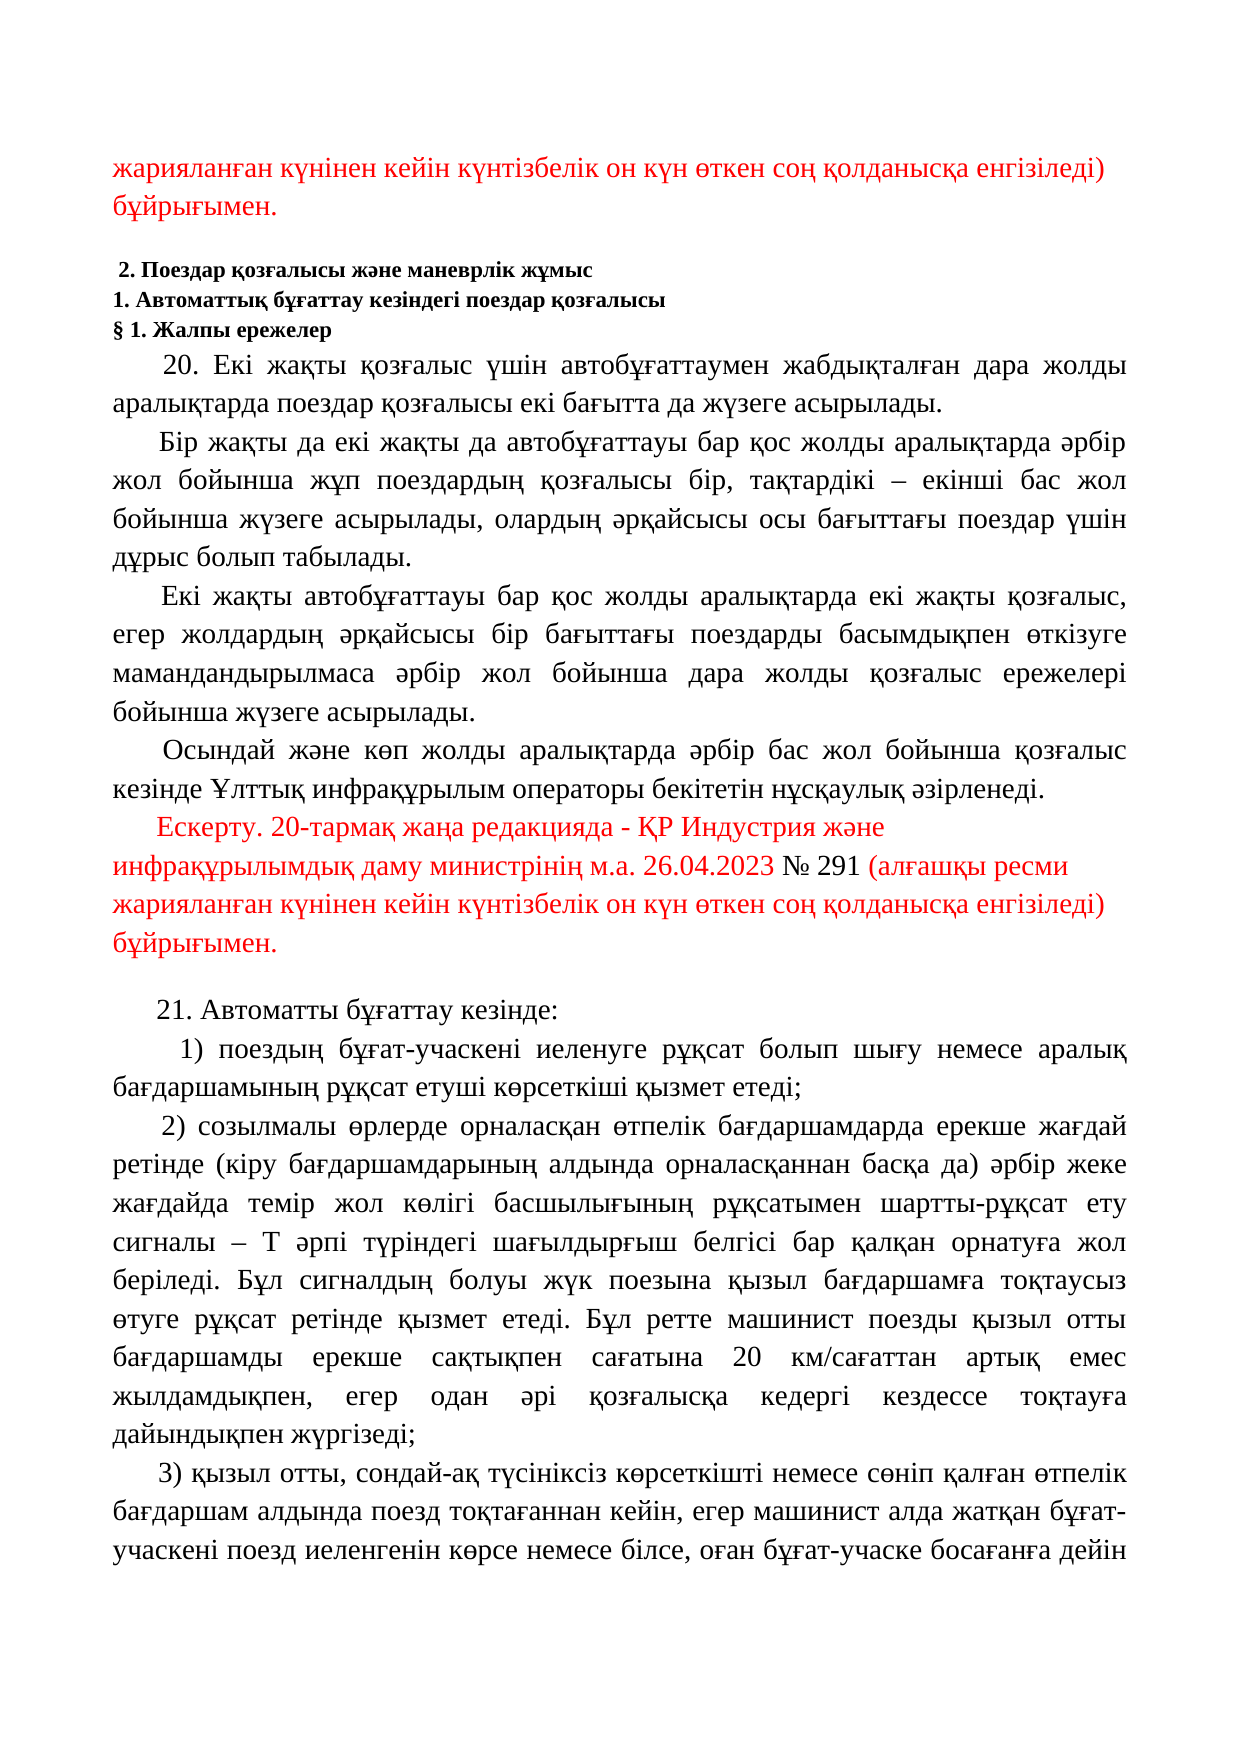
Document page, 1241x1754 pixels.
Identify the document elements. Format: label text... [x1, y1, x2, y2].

text 2) созылмалы өрлерде орналасқан өтпелік бағдаршамдарда ерекше жағдай ретінде (кіру бағдаршамдарының алдында орналасқаннан басқа да) әрбір жеке жағдайда темір жол көлігі басшылығының рұқсатымен шартты-рұқсат ету сигналы – Т әрпі түріндегі шағылдырғыш белгісі бар қалқан орнатуға жол беріледі. Бұл сигналдың болуы жүк поезына қызыл бағдаршамға тоқтаусыз өтуге рұқсат ретінде қызмет етеді. Бұл ретте машинист поезды қызыл отты бағдаршамды ерекше сақтықпен сағатына 20 км/сағаттан артық емес жылдамдықпен, егер одан әрі қозғалысқа кедергі кездессе тоқтауға дайындықпен жүргізеді; [112, 1108, 1128, 1450]
text Екі жақты автобұғаттауы бар қос жолды аралықтарда екі жақты қозғалыс, егер жолдардың әрқайсысы бір бағыттағы поездарды басымдықпен өткізуге мамандандырылмаса әрбір жол бойынша дара жолды қозғалыс ережелері бойынша жүзеге асырылады. [112, 578, 1128, 727]
text Ескерту. 20-тармақ жаңа редакцияда - ҚР Индустрия және инфрақұрылымдық даму министрінің м.а. 26.04.2023 № 291 (алғашқы ресми жарияланған күнінен кейін күнтізбелік он күн өткен соң қолданысқа енгізіледі) бұйрығымен. [112, 809, 1128, 989]
text Бір жақты да екі жақты да автобұғаттауы бар қос жолды аралықтарда әрбір жол бойынша жұп поездардың қозғалысы бір, тақтардікі – екінші бас жол бойынша жүзеге асырылады, олардың әрқайсысы осы бағыттағы поездар үшін дұрыс болып табылады. [112, 424, 1128, 573]
text Осындай және көп жолды аралықтарда әрбір бас жол бойынша қозғалыс кезінде Ұлттық инфрақұрылым операторы бекітетін нұсқаулық әзірленеді. [112, 732, 1128, 804]
text 1) поездың бұғат-учаскені иеленуге рұқсат болып шығу немесе аралық бағдаршамының рұқсат етуші көрсеткіші қызмет етеді; [112, 1031, 1128, 1103]
text 21. Автоматты бұғаттау кезінде: [112, 992, 1128, 1026]
text 2. Поездар қозғалысы және маневрлік жұмыс 1. Автоматтық бұғаттау кезіндегі поездар қозғалысы § 1. Жалпы ережелер [112, 256, 1128, 343]
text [112, 150, 1128, 252]
text 20. Екі жақты қозғалыс үшін автобұғаттаумен жабдықталған дара жолды аралықтарда поездар қозғалысы екі бағытта да жүзеге асырылады. [112, 347, 1128, 419]
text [112, 1455, 1128, 1566]
